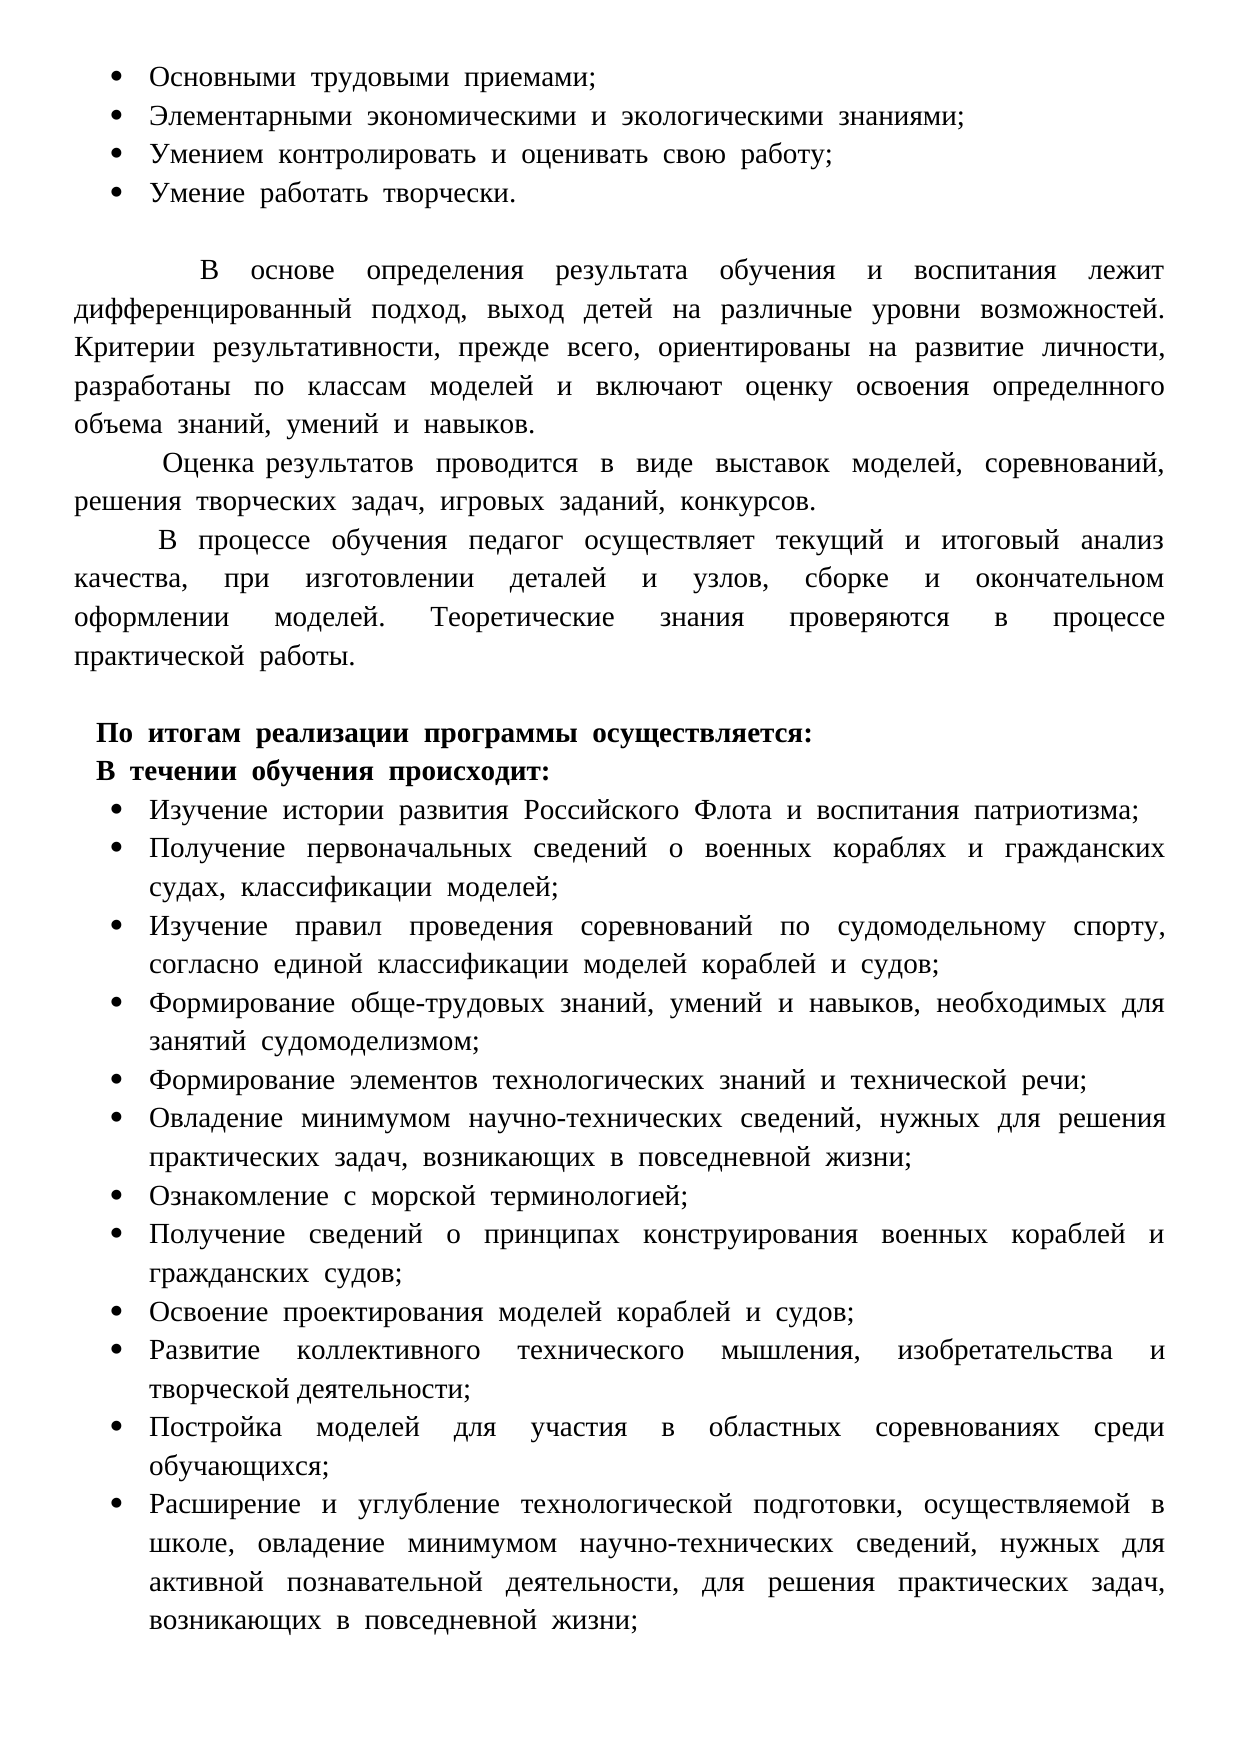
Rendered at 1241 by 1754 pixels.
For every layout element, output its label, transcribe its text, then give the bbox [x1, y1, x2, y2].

list Расширение и углубление технологической подготовки, осуществляемой в школе, овладение минимумом научно-технических сведений, нужных для активной познавательной деятельности, для решения практических задач, возникающих в повседневной жизни; [111, 1487, 1167, 1636]
list Получение сведений о принципах конструирования военных кораблей и гражданских судов; [111, 1216, 1167, 1289]
list Формирование элементов технологических знаний и технической речи; [111, 1062, 1167, 1096]
text В процессе обучения педагог осуществляет текущий и итоговый анализ качества, при изготовлении деталей и узлов, сборке и окончательном оформлении моделей. Теоретические знания проверяются в процессе практической работы. [74, 522, 1167, 671]
list Элементарными экономическими и экологическими знаниями; [111, 98, 1167, 131]
list Формирование обще-трудовых знаний, умений и навыков, необходимых для занятий судомоделизмом; [111, 985, 1167, 1057]
list Умением контролировать и оценивать свою работу; [111, 136, 1167, 170]
list Постройка моделей для участия в областных соревнованиях среди обучающихся; [111, 1409, 1167, 1482]
list Освоение проектирования моделей кораблей и судов; [111, 1294, 1167, 1327]
list Развитие коллективного технического мышления, изобретательства и творческой деятельности; [111, 1332, 1167, 1404]
list Ознакомление с морской терминологией; [111, 1178, 1167, 1211]
list Умение работать творчески. [111, 175, 1167, 209]
text В течении обучения происходит: [74, 753, 1167, 787]
text По итогам реализации программы осуществляется: [74, 715, 1167, 748]
list Получение первоначальных сведений о военных кораблях и гражданских судах, классификации моделей; [111, 830, 1167, 903]
text Оценка результатов проводится в виде выставок моделей, соревнований, решения творческих задач, игровых заданий, конкурсов. [74, 445, 1167, 517]
list Овладение минимумом научно-технических сведений, нужных для решения практических задач, возникающих в повседневной жизни; [111, 1101, 1167, 1173]
text В основе определения результата обучения и воспитания лежит дифференцированный подход, выход детей на различные уровни возможностей. Критерии результативности, прежде всего, ориентированы на развитие личности, разработаны по классам моделей и включают оценку освоения определнного объема знаний, умений и навыков. [74, 252, 1167, 440]
list Изучение истории развития Российского Флота и воспитания патриотизма; [111, 792, 1167, 825]
list Изучение правил проведения соревнований по судомодельному спорту, согласно единой классификации моделей кораблей и судов; [111, 908, 1167, 980]
list Основными трудовыми приемами; [111, 59, 1167, 93]
